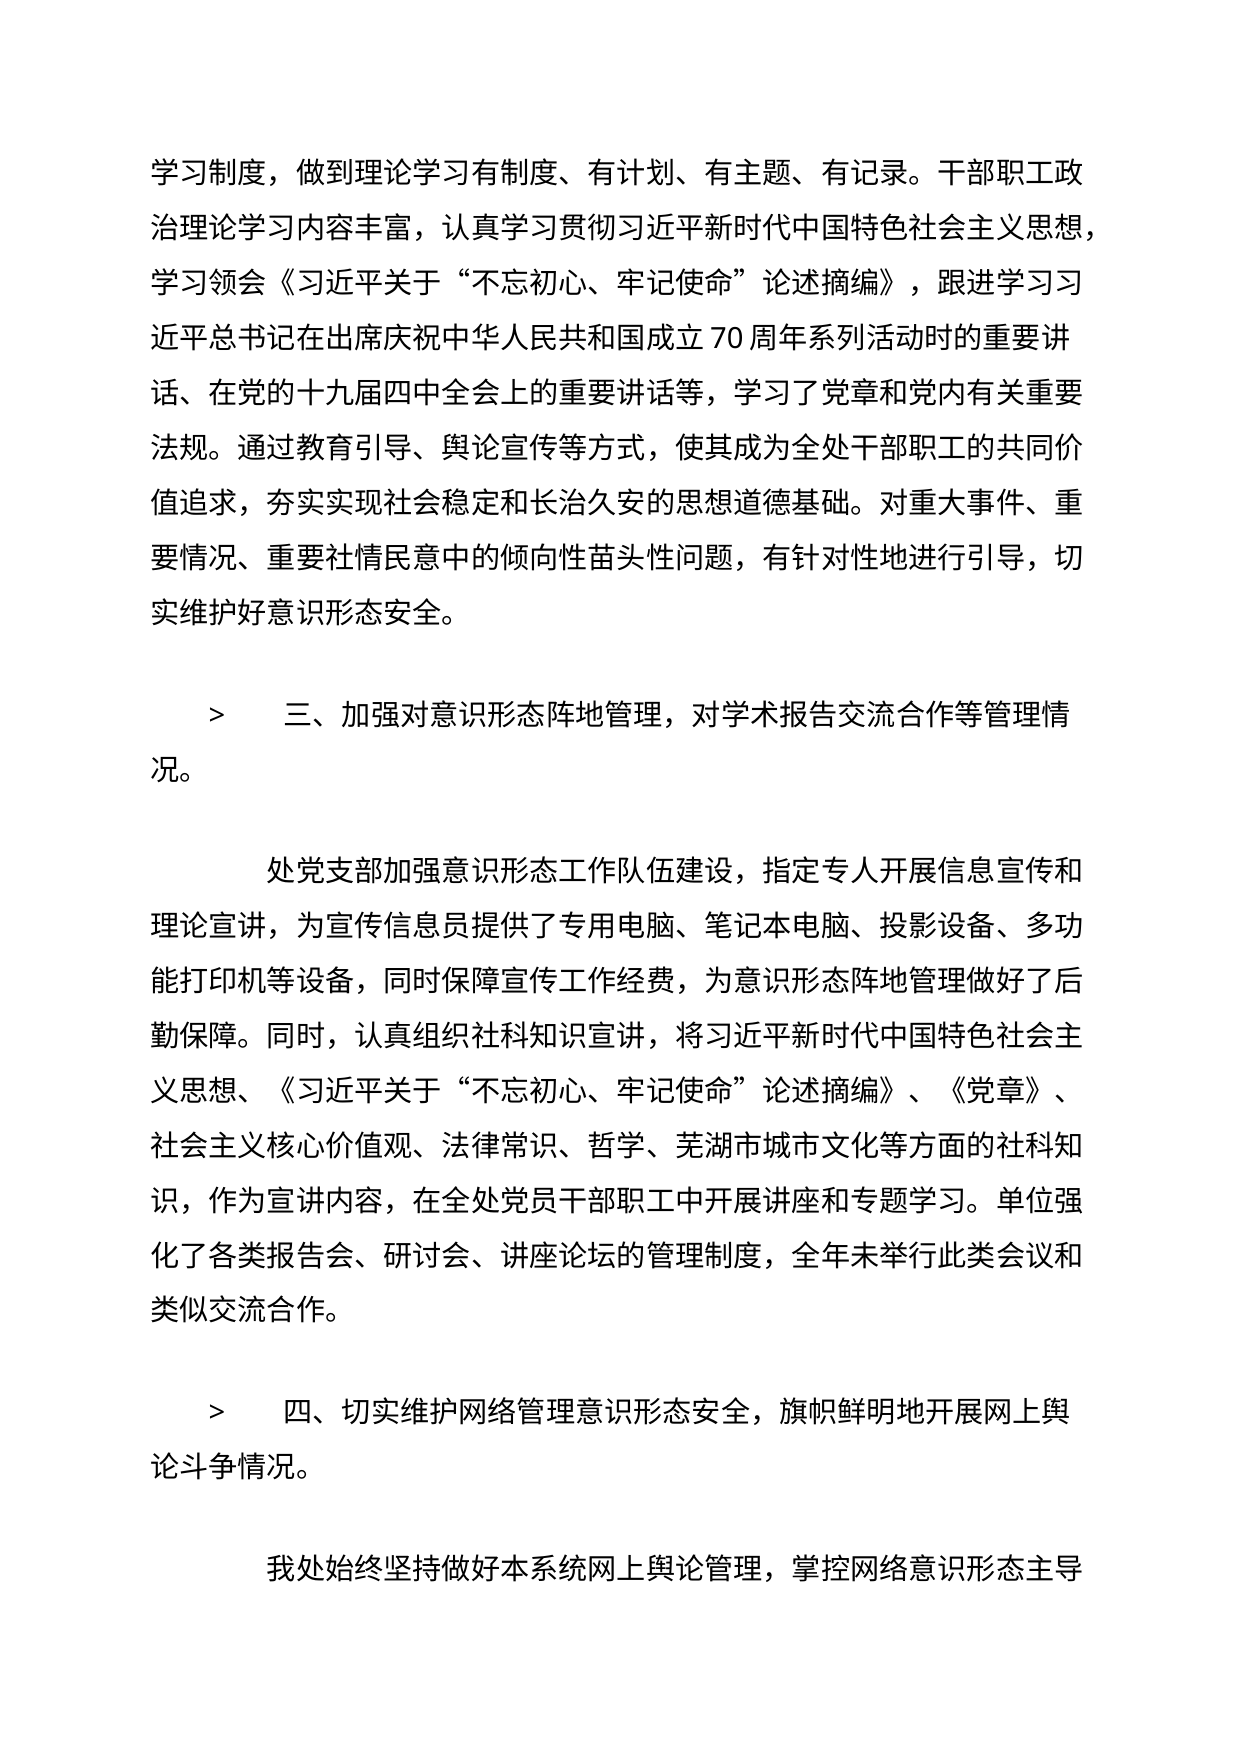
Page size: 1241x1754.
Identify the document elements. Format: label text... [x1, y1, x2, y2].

text > 四、切实维护网络管理意识形态安全，旗帜鲜明地开展网上舆论斗争情况。 [150, 1389, 1090, 1486]
text 处党支部加强意识形态工作队伍建设，指定专人开展信息宣传和理论宣讲，为宣传信息员提供了专用电脑、笔记本电脑、投影设备、多功能打印机等设备，同时保障宣传工作经费，为意识形态阵地管理做好了后勤保障。同时，认真组织社科知识宣讲，将习近平新时代中国特色社会主义思想、《习近平关于“不忘初心、牢记使命”论述摘编》、《党章》、社会主义核心价值观、法律常识、哲学、芜湖市城市文化等方面的社科知识，作为宣讲内容，在全处党员干部职工中开展讲座和专题学习。单位强化了各类报告会、研讨会、讲座论坛的管理制度，全年未举行此类会议和类似交流合作。 [150, 848, 1090, 1329]
text > 三、加强对意识形态阵地管理，对学术报告交流合作等管理情况。 [150, 691, 1090, 788]
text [150, 150, 1090, 632]
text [150, 1546, 1090, 1588]
